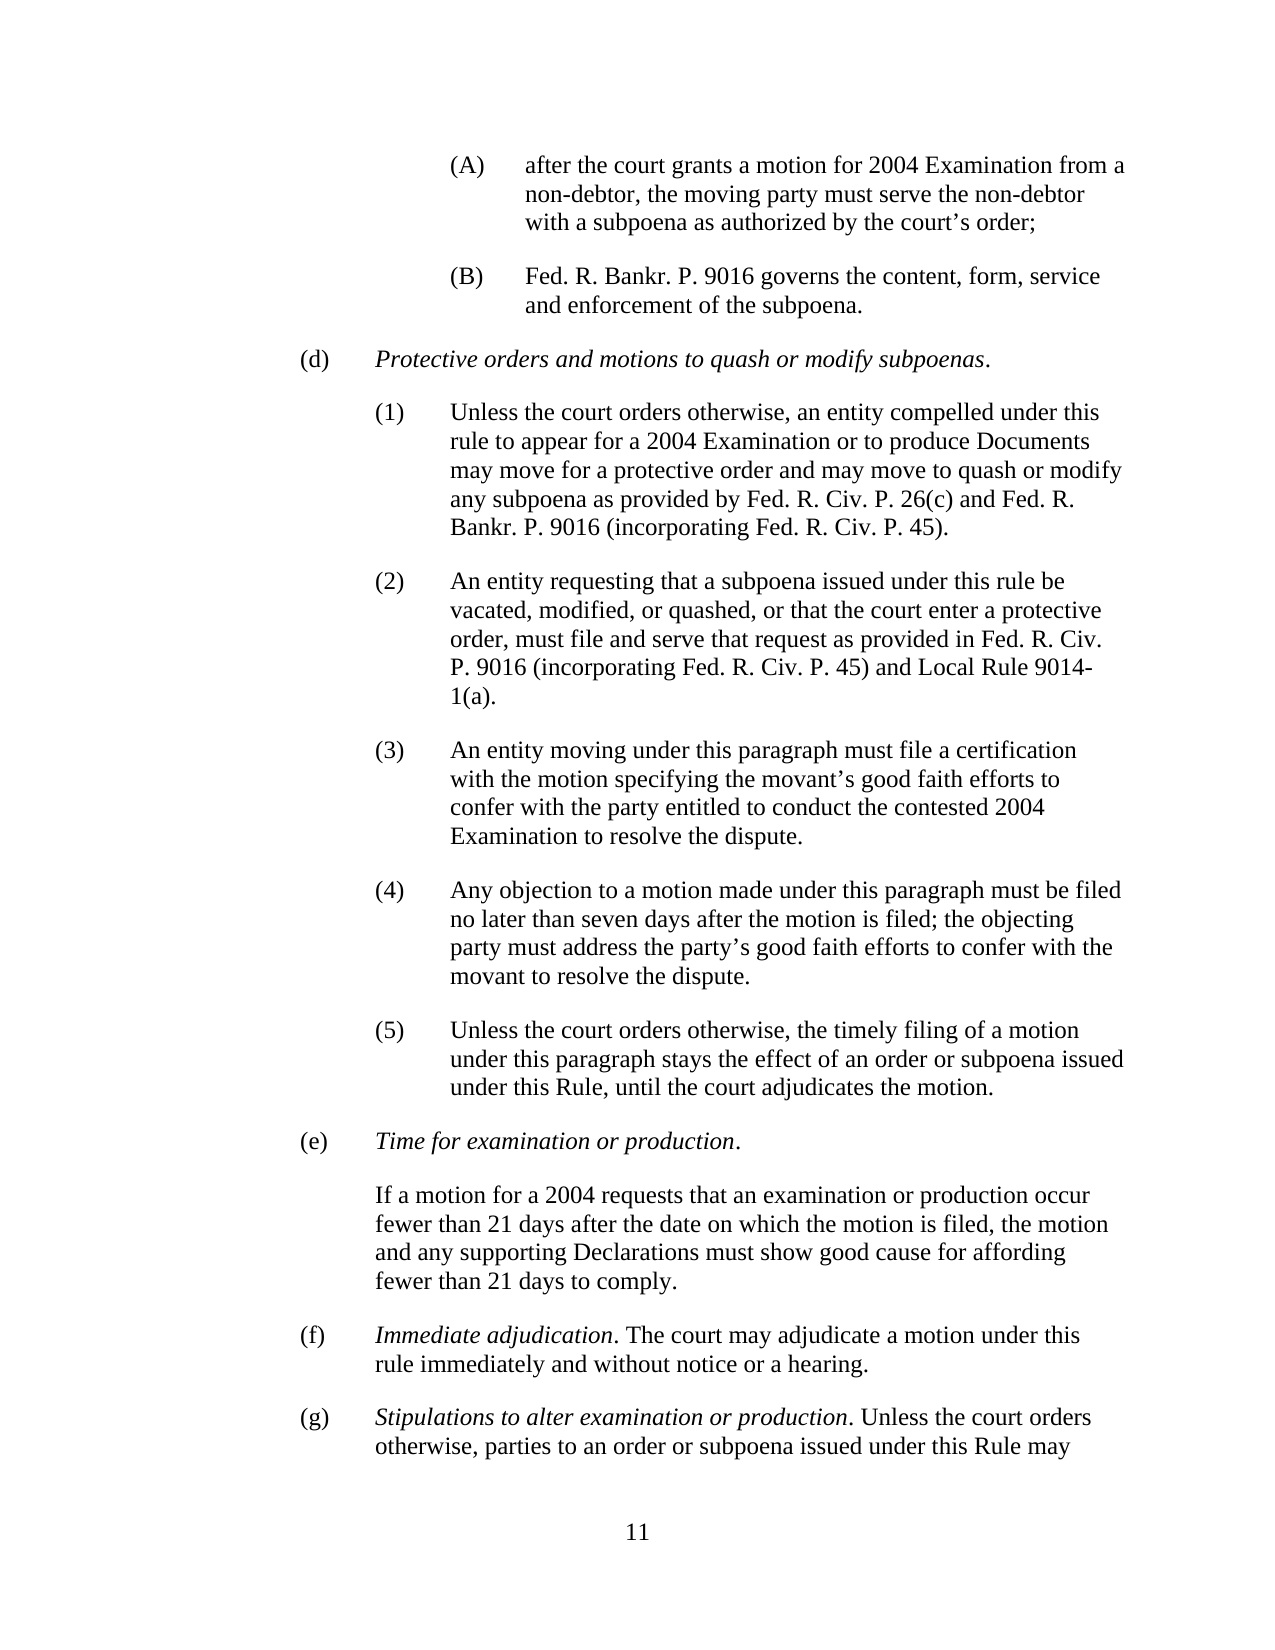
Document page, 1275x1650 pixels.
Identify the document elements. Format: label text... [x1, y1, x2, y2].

list Unless the court orders otherwise, the timely filing of a motion under this paragraph stays the effect of an order or subpoena issued under this Rule, until the court adjudicates the motion. [375, 1015, 1125, 1101]
list Any objection to a motion made under this paragraph must be filed no later than seven days after the motion is filed; the objecting party must address the party’s good faith efforts to confer with the movant to resolve the dispute. [375, 875, 1125, 990]
text If a motion for a 2004 requests that an examination or production occur fewer than 21 days after the date on which the motion is filed, the motion and any supporting Declarations must show good cause for affording fewer than 21 days to comply. [375, 1180, 1125, 1295]
list An entity moving under this paragraph must file a certification with the motion specifying the movant’s good faith efforts to confer with the party entitled to conduct the contested 2004 Examination to resolve the dispute. [375, 735, 1125, 850]
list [300, 1402, 1125, 1460]
list Immediate adjudication. The court may adjudicate a motion under this rule immediately and without notice or a hearing. [300, 1320, 1125, 1377]
list after the court grants a motion for 2004 Examination from a non-debtor, the moving party must serve the non-debtor with a subpoena as authorized by the court’s order; [450, 150, 1125, 236]
list Protective orders and motions to quash or modify subpoenas. [300, 344, 1125, 372]
list An entity requesting that a subpoena issued under this rule be vacated, modified, or quashed, or that the court enter a protective order, must file and serve that request as provided in Fed. R. Civ. P. 9016 (incorporating Fed. R. Civ. P. 45) and Local Rule 9014-1(a). [375, 566, 1125, 710]
list Fed. R. Bankr. P. 9016 governs the content, form, service and enforcement of the subpoena. [450, 261, 1125, 319]
list Time for examination or production. [300, 1126, 1125, 1155]
list Unless the court orders otherwise, an entity compelled under this rule to appear for a 2004 Examination or to produce Documents may move for a protective order and may move to quash or modify any subpoena as provided by Fed. R. Civ. P. 26(c) and Fed. R. Bankr. P. 9016 (incorporating Fed. R. Civ. P. 45). [375, 397, 1125, 541]
